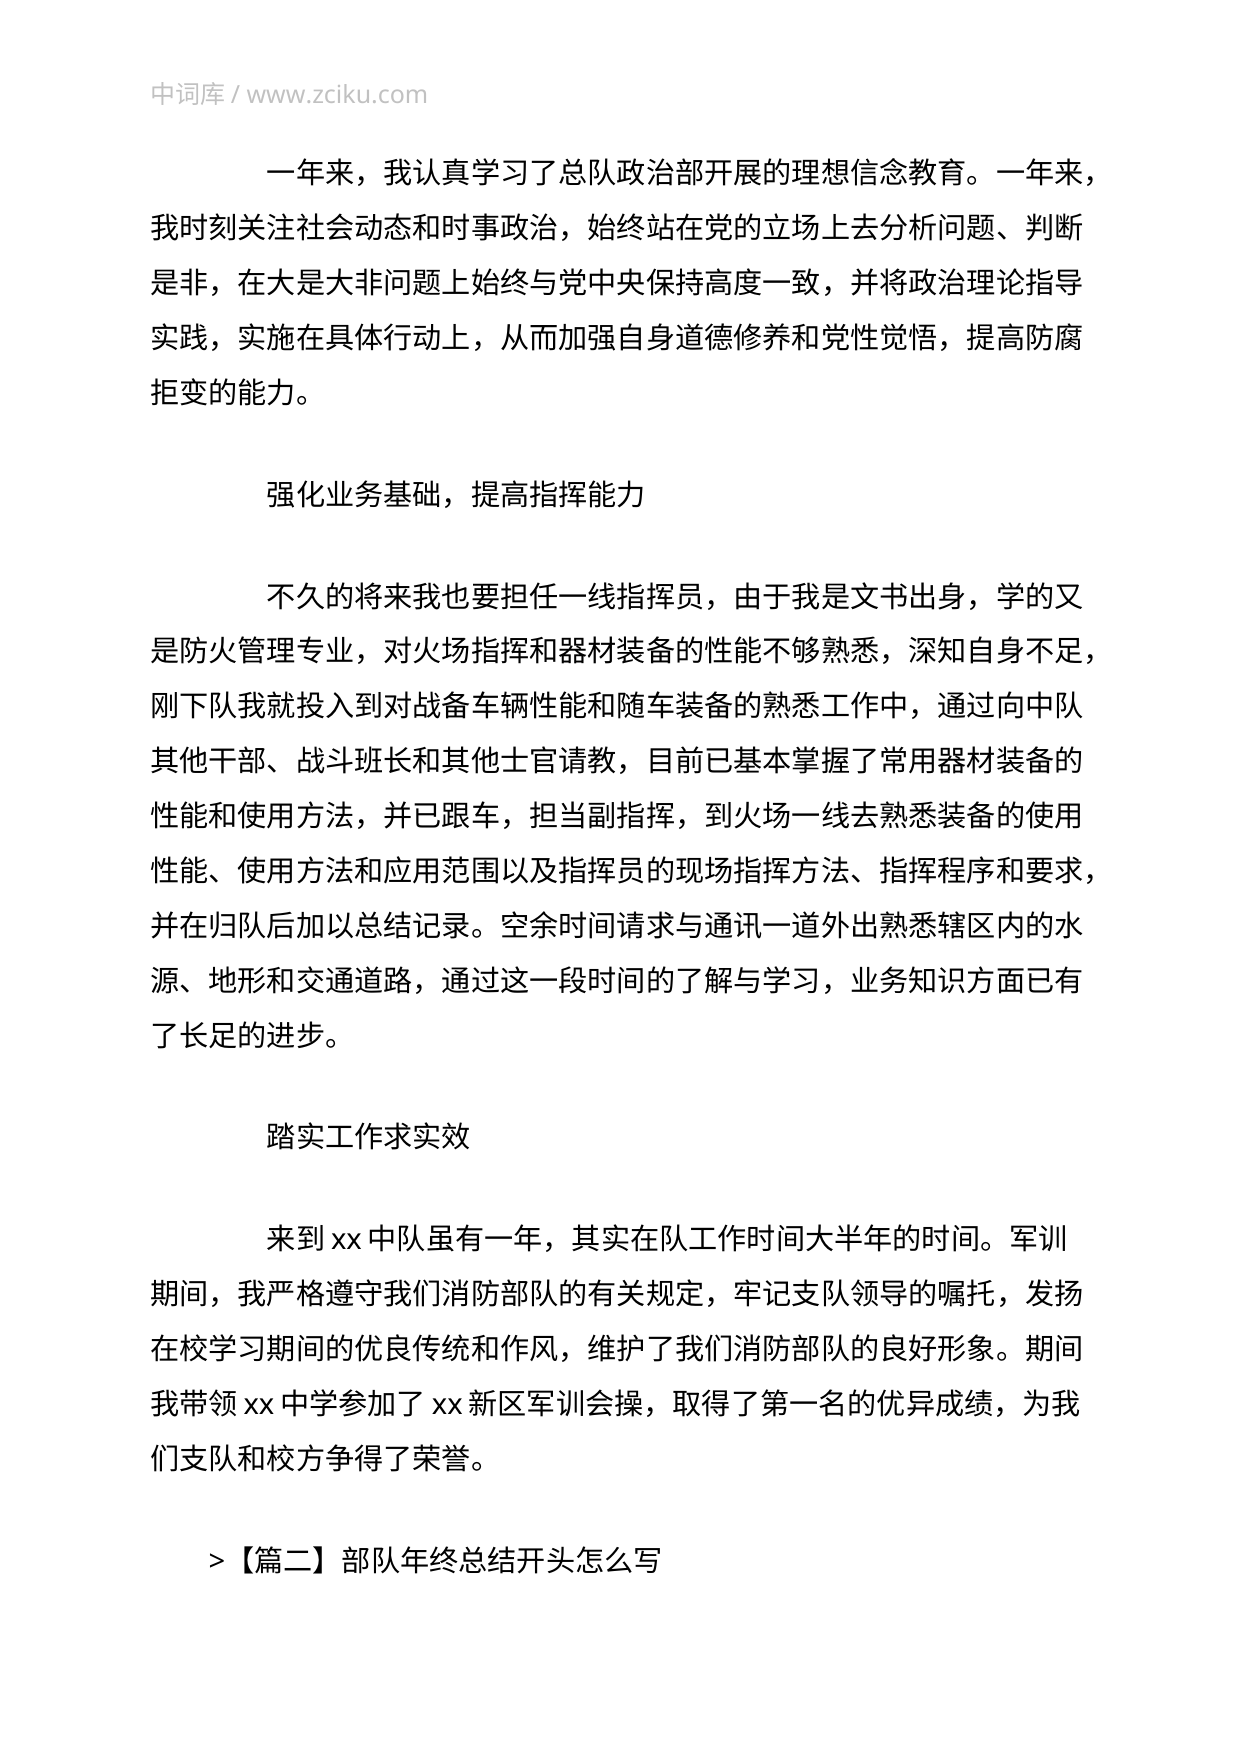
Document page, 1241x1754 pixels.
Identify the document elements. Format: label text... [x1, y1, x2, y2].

text 一年来，我认真学习了总队政治部开展的理想信念教育。一年来，我时刻关注社会动态和时事政治，始终站在党的立场上去分析问题、判断是非，在大是大非问题上始终与党中央保持高度一致，并将政治理论指导实践，实施在具体行动上，从而加强自身道德修养和党性觉悟，提高防腐拒变的能力。 [150, 150, 1090, 412]
text 不久的将来我也要担任一线指挥员，由于我是文书出身，学的又是防火管理专业，对火场指挥和器材装备的性能不够熟悉，深知自身不足，刚下队我就投入到对战备车辆性能和随车装备的熟悉工作中，通过向中队其他干部、战斗班长和其他士官请教，目前已基本掌握了常用器材装备的性能和使用方法，并已跟车，担当副指挥，到火场一线去熟悉装备的使用性能、使用方法和应用范围以及指挥员的现场指挥方法、指挥程序和要求，并在归队后加以总结记录。空余时间请求与通讯一道外出熟悉辖区内的水源、地形和交通道路，通过这一段时间的了解与学习，业务知识方面已有了长足的进步。 [150, 573, 1090, 1054]
text 来到xx中队虽有一年，其实在队工作时间大半年的时间。军训期间，我严格遵守我们消防部队的有关规定，牢记支队领导的嘱托，发扬在校学习期间的优良传统和作风，维护了我们消防部队的良好形象。期间我带领xx中学参加了xx新区军训会操，取得了第一名的优异成绩，为我们支队和校方争得了荣誉。 [150, 1216, 1090, 1478]
text 强化业务基础，提高指挥能力 [150, 471, 1090, 514]
text >【篇二】部队年终总结开头怎么写 [150, 1537, 1090, 1580]
text 踏实工作求实效 [150, 1114, 1090, 1156]
